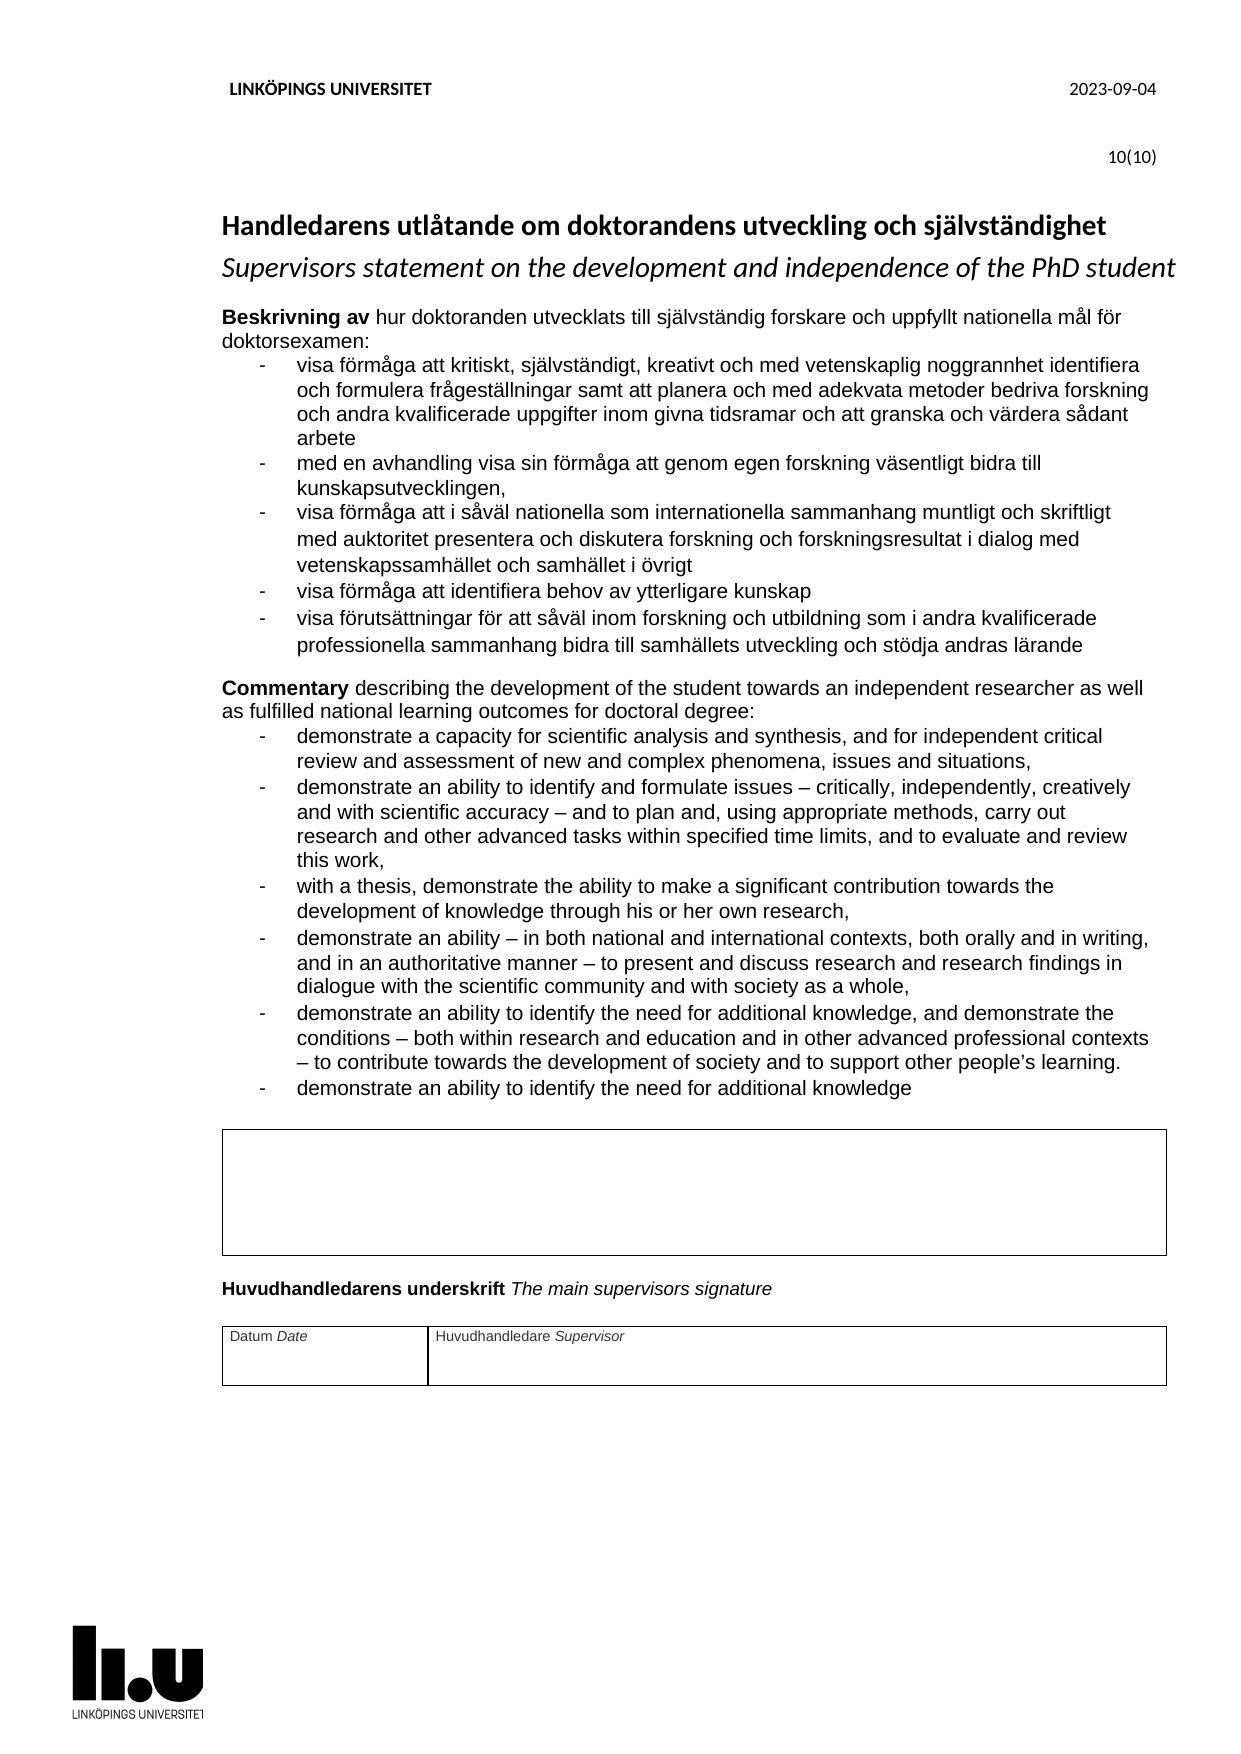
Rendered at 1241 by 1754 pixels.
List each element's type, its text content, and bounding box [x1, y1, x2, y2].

list demonstrate an ability to identify the need for additional knowledge, and demonstrate the conditions – both within research and education and in other advanced professional contexts – to contribute towards the development of society and to support other people’s learning. [259, 1000, 1152, 1073]
list visa förmåga att identifiera behov av ytterligare kunskap [259, 578, 1152, 604]
list demonstrate an ability to identify and formulate issues – critically, independently, creatively and with scientific accuracy – and to plan and, using appropriate methods, carry out research and other advanced tasks within specified time limits, and to evaluate and review this work, [259, 774, 1152, 872]
list visa förmåga att i såväl nationella som internationella sammanhang muntligt och skriftligt med auktoritet presentera och diskutera forskning och forskningsresultat i dialog med vetenskapssamhället och samhället i övrigt [259, 499, 1152, 576]
list with a thesis, demonstrate the ability to make a significant contribution towards the development of knowledge through his or her own research, [259, 874, 1152, 923]
list visa förutsättningar för att såväl inom forskning och utbildning som i andra kvalificerade professionella sammanhang bidra till samhällets utveckling och stödja andras lärande [259, 606, 1152, 657]
picture [71, 1624, 206, 1721]
list demonstrate an ability – in both national and international contexts, both orally and in writing, and in an authoritative manner – to present and discuss research and research findings in dialogue with the scientific community and with society as a whole, [259, 925, 1152, 998]
text Beskrivning av hur doktoranden utvecklats till självständig forskare och uppfyllt nationella mål för doktorsexamen: [222, 305, 1152, 353]
subtitle Handledarens utlåtande om doktorandens utveckling och självständighet Supervisors statement on the development and independence of the PhD student [222, 207, 1182, 285]
text Commentary describing the development of the student towards an independent researcher as well as fulfilled national learning outcomes for doctoral degree: [222, 675, 1152, 723]
table_header [223, 1130, 1166, 1255]
table_header Huvudhandledare Supervisor [429, 1327, 1166, 1385]
list med en avhandling visa sin förmåga att genom egen forskning väsentligt bidra till kunskapsutvecklingen, [259, 450, 1152, 499]
list visa förmåga att kritiskt, självständigt, kreativt och med vetenskaplig noggrannhet identifiera och formulera frågeställningar samt att planera och med adekvata metoder bedriva forskning och andra kvalificerade uppgifter inom givna tidsramar och att granska och värdera sådant arbete [259, 353, 1152, 450]
table_header Datum Date [223, 1327, 427, 1385]
list demonstrate a capacity for scientific analysis and synthesis, and for independent critical review and assessment of new and complex phenomena, issues and situations, [259, 723, 1152, 773]
text Huvudhandledarens underskrift The main supervisors signature [222, 1278, 1182, 1299]
list demonstrate an ability to identify the need for additional knowledge [259, 1075, 1152, 1101]
